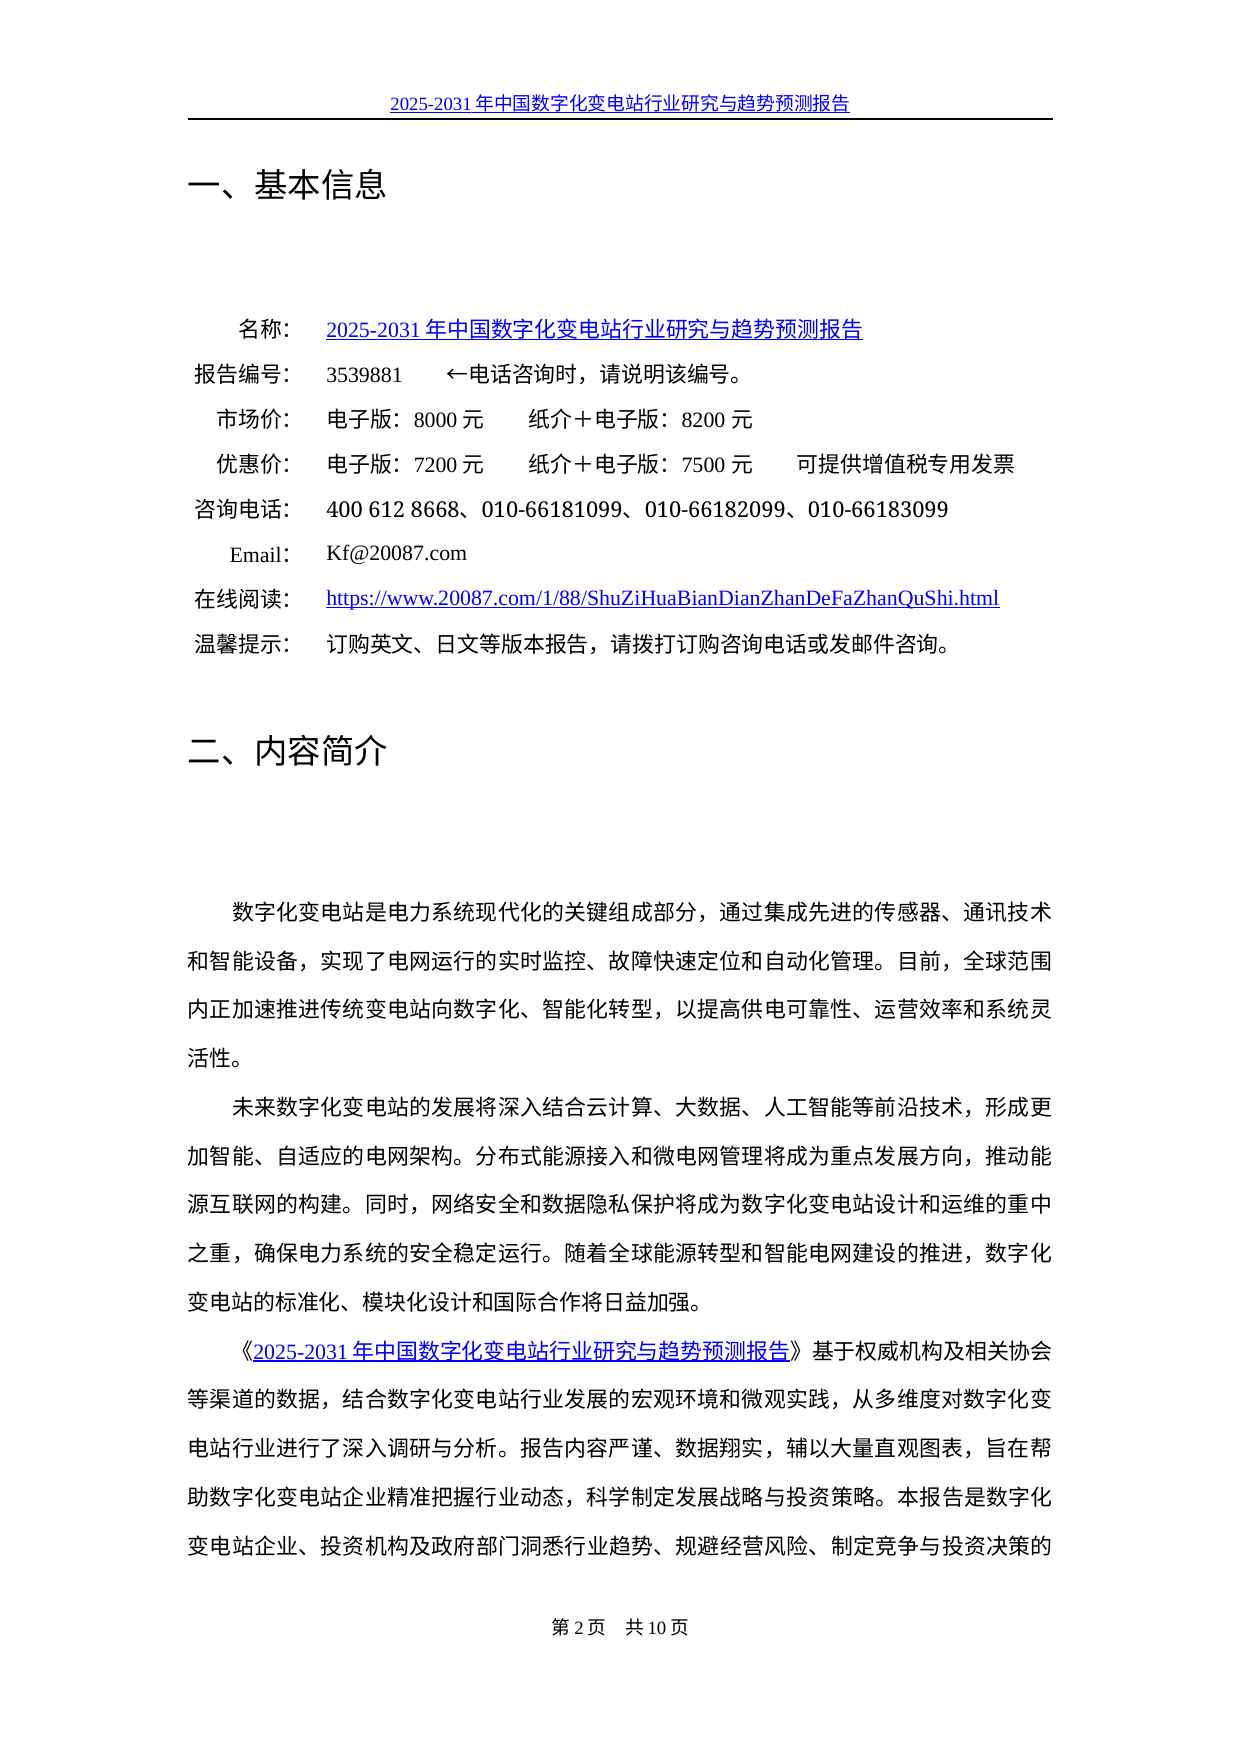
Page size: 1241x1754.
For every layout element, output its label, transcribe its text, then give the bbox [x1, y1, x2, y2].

table_cell 咨询电话： [167, 492, 315, 537]
table_cell 在线阅读： [167, 582, 315, 627]
table_cell Kf@20087.com [315, 537, 1073, 582]
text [187, 894, 1053, 1561]
table_cell 温馨提示： [167, 627, 315, 672]
table_cell 400 612 8668、010-66181099、010-66182099、010-66183099 [315, 492, 1073, 537]
table_header 2025-2031年中国数字化变电站行业研究与趋势预测报告 [315, 312, 1073, 357]
table_cell 订购英文、日文等版本报告，请拨打订购咨询电话或发邮件咨询。 [315, 627, 1073, 672]
table_cell 电子版：8000 元 纸介＋电子版：8200 元 [315, 402, 1073, 447]
table_cell 报告编号： [167, 357, 315, 402]
table_header 名称： [167, 312, 315, 357]
table_cell 3539881 ←电话咨询时，请说明该编号。 [315, 357, 1073, 402]
table_cell 市场价： [167, 402, 315, 447]
title 二、内容简介 [187, 717, 1053, 782]
table_cell 优惠价： [167, 447, 315, 492]
title 一、基本信息 [187, 150, 1053, 215]
table_cell [315, 582, 1073, 627]
table_cell 电子版：7200 元 纸介＋电子版：7500 元 可提供增值税专用发票 [315, 447, 1073, 492]
table_cell Email： [167, 537, 315, 582]
